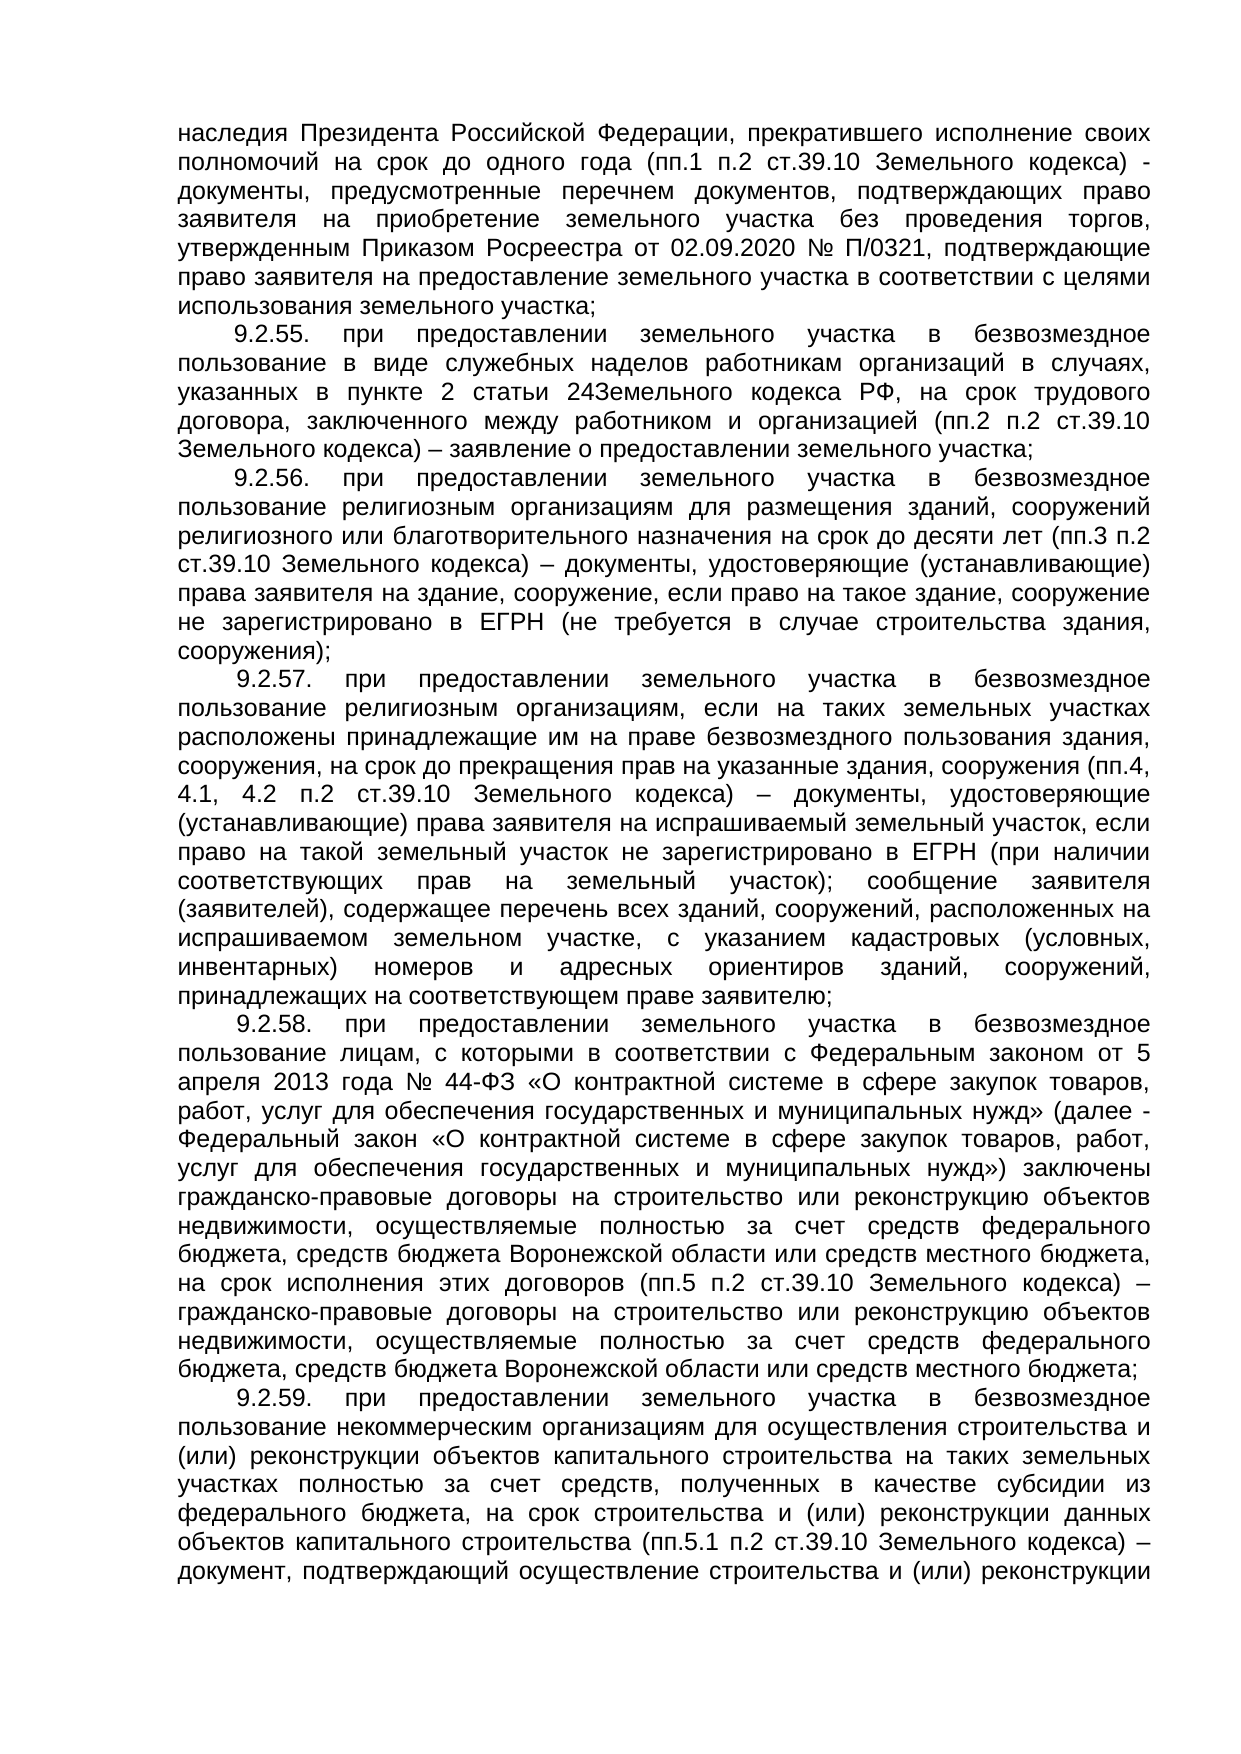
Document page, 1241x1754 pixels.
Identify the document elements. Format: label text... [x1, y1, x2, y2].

text 9.2.58. при предоставлении земельного участка в безвозмездное пользование лицам, с которыми в соответствии с Федеральным законом от 5 апреля 2013 года № 44-ФЗ «О контрактной системе в сфере закупок товаров, работ, услуг для обеспечения государственных и муниципальных нужд» (далее - Федеральный закон «О контрактной системе в сфере закупок товаров, работ, услуг для обеспечения государственных и муниципальных нужд») заключены гражданско-правовые договоры на строительство или реконструкцию объектов недвижимости, осуществляемые полностью за счет средств федерального бюджета, средств бюджета Воронежской области или средств местного бюджета, на срок исполнения этих договоров (пп.5 п.2 ст.39.10 Земельного кодекса) – гражданско-правовые договоры на строительство или реконструкцию объектов недвижимости, осуществляемые полностью за счет средств федерального бюджета, средств бюджета Воронежской области или средств местного бюджета; [177, 1009, 1152, 1383]
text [177, 118, 1152, 319]
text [177, 1383, 1152, 1584]
text 9.2.55. при предоставлении земельного участка в безвозмездное пользование в виде служебных наделов работникам организаций в случаях, указанных в пункте 2 статьи 24Земельного кодекса РФ, на срок трудового договора, заключенного между работником и организацией (пп.2 п.2 ст.39.10 Земельного кодекса) – заявление о предоставлении земельного участка; [177, 319, 1152, 463]
text 9.2.56. при предоставлении земельного участка в безвозмездное пользование религиозным организациям для размещения зданий, сооружений религиозного или благотворительного назначения на срок до десяти лет (пп.3 п.2 ст.39.10 Земельного кодекса) – документы, удостоверяющие (устанавливающие) права заявителя на здание, сооружение, если право на такое здание, сооружение не зарегистрировано в ЕГРН (не требуется в случае строительства здания, сооружения); [177, 463, 1152, 664]
text 9.2.57. при предоставлении земельного участка в безвозмездное пользование религиозным организациям, если на таких земельных участках расположены принадлежащие им на праве безвозмездного пользования здания, сооружения, на срок до прекращения прав на указанные здания, сооружения (пп.4, 4.1, 4.2 п.2 ст.39.10 Земельного кодекса) – документы, удостоверяющие (устанавливающие) права заявителя на испрашиваемый земельный участок, если право на такой земельный участок не зарегистрировано в ЕГРН (при наличии соответствующих прав на земельный участок); сообщение заявителя (заявителей), содержащее перечень всех зданий, сооружений, расположенных на испрашиваемом земельном участке, с указанием кадастровых (условных, инвентарных) номеров и адресных ориентиров зданий, сооружений, принадлежащих на соответствующем праве заявителю; [177, 664, 1152, 1009]
